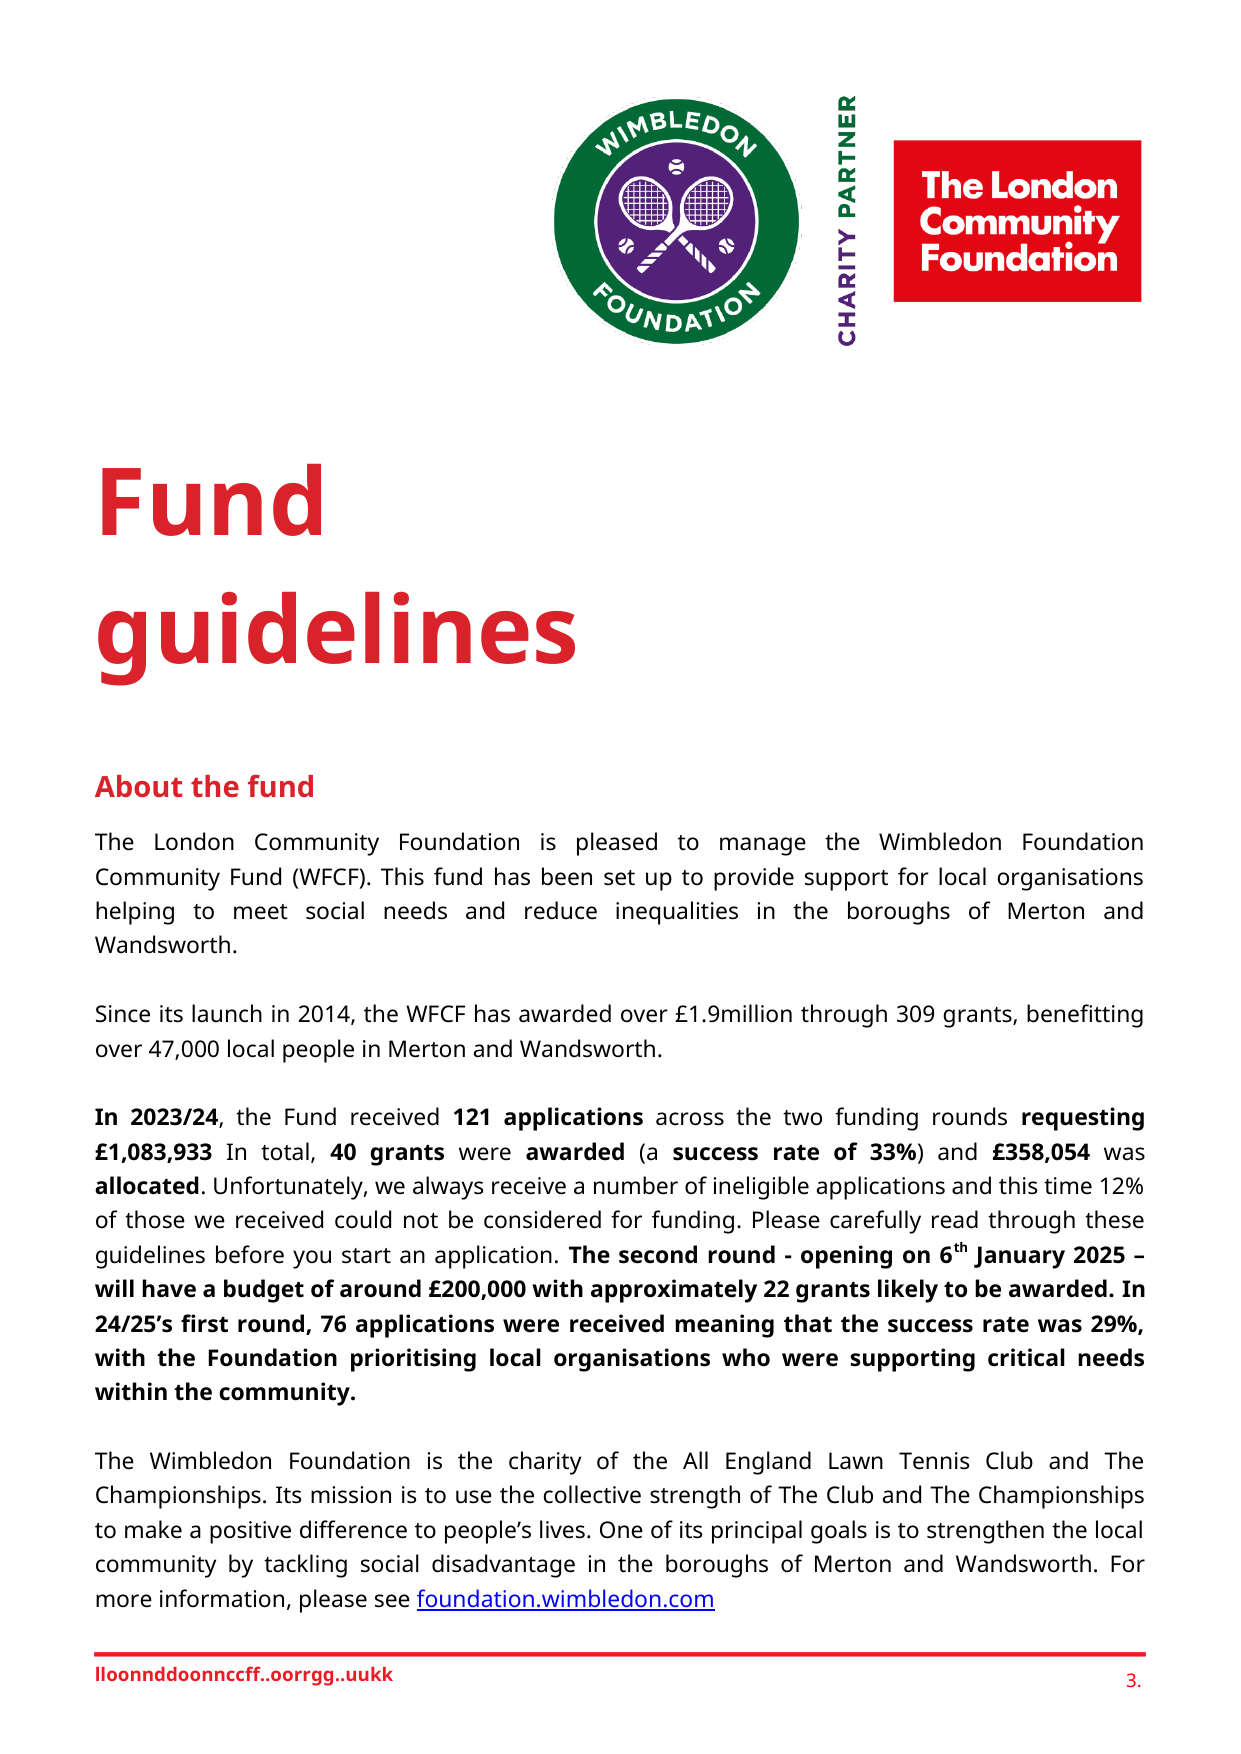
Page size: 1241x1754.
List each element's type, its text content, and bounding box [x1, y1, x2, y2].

text In 2023/24, the Fund received 121 applications across the two funding rounds requesting £1,083,933 In total, 40 grants were awarded (a success rate of 33%) and £358,054 was allocated. Unfortunately, we always receive a number of ineligible applications and this time 12% of those we received could not be considered for funding. Please carefully read through these guidelines before you start an application. The second round - opening on 6th January 2025 – will have a budget of around £200,000 with approximately 22 grants likely to be awarded. In 24/25’s first round, 76 applications were received meaning that the success rate was 29%, with the Foundation prioritising local organisations who were supporting critical needs within the community. [94, 1101, 1146, 1408]
text The Wimbledon Foundation is the charity of the All England Lawn Tennis Club and The Championships. Its mission is to use the collective strength of The Club and The Championships to make a positive difference to people’s lives. One of its principal goals is to strengthen the local community by tackling social disadvantage in the boroughs of Merton and Wandsworth. For more information, please see foundation.wimbledon.com [94, 1445, 1146, 1614]
picture [550, 95, 1142, 345]
text About the fund [94, 766, 1146, 806]
text Since its launch in 2014, the WFCF has awarded over £1.9million through 309 grants, benefitting over 47,000 local people in Merton and Wandsworth. [94, 998, 1146, 1064]
title Fund guidelines [94, 436, 1146, 691]
text The London Community Foundation is pleased to manage the Wimbledon Foundation Community Fund (WFCF). This fund has been set up to provide support for local organisations helping to meet social needs and reduce inequalities in the boroughs of Merton and Wandsworth. [94, 826, 1146, 961]
